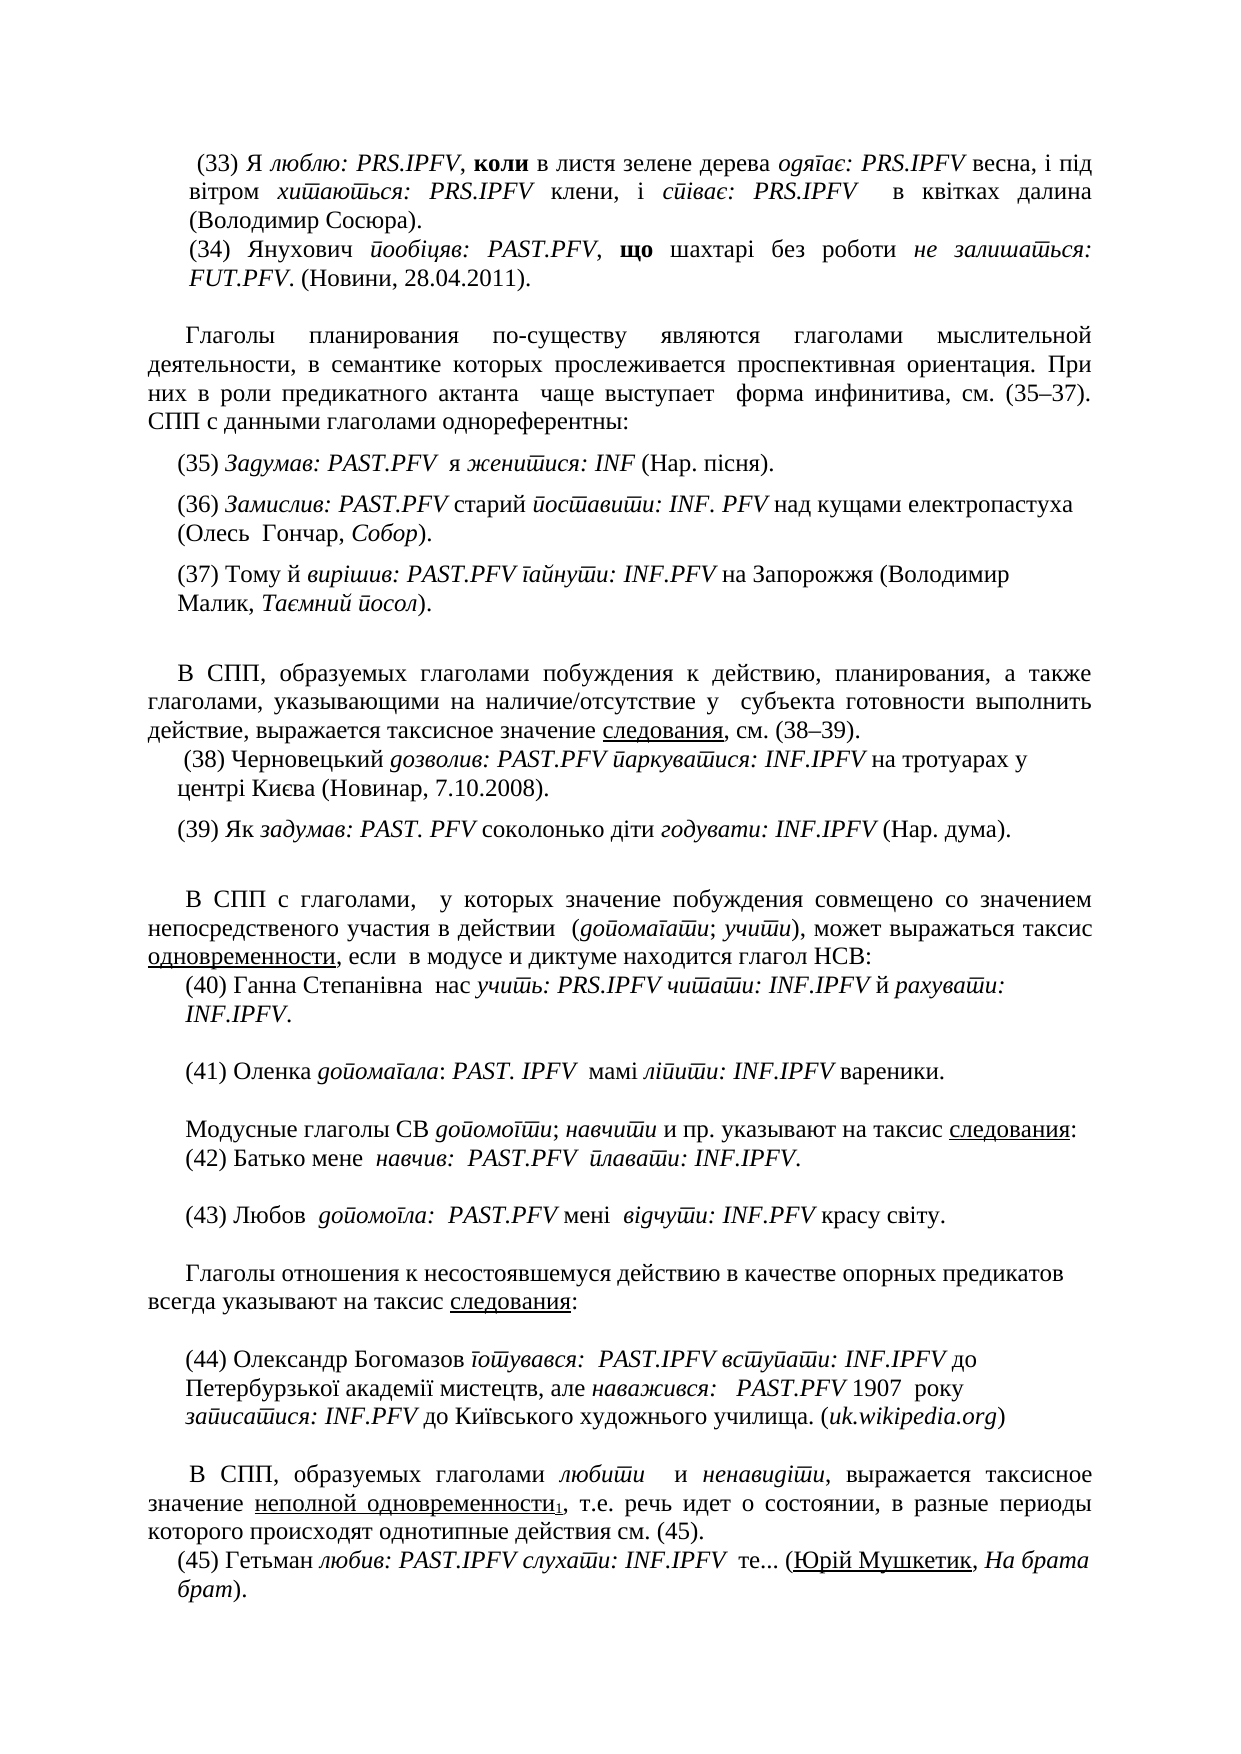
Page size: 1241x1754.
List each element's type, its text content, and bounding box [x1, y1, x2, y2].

text (37) Тому й вирішив: PAST.PFV гайнути: INF.PFV на Запорожжя (Володимир Малик, Таємний посол). [177, 559, 1093, 616]
text (35) Задумав: PAST.PFV я женитися: INF (Нар. пісня). [177, 448, 1093, 476]
text (39) Як задумав: PAST. PFV соколонько діти годувати: INF.IPFV (Нар. дума). [177, 814, 1093, 843]
text Модусные глаголы СВ допомогти; навчити и пр. указывают на таксис следования: [148, 1114, 1093, 1143]
text В СПП с глаголами, у которых значение побуждения совмещено со значением непосредственого участия в действии (допомагати; учити), может выражаться таксис одновременности, если в модусе и диктуме находится глагол НСВ: [148, 884, 1093, 970]
text В СПП, образуемых глаголами побуждения к действию, планирования, а также глаголами, указывающими на наличие/отсутствие у субъекта готовности выполнить действие, выражается таксисное значение следования, см. (38–39). [148, 658, 1093, 744]
text (41) Оленка допомагала: PAST. ІPFV мамі ліпити: INF.IPFV вареники. [185, 1056, 1093, 1085]
text (40) Ганна Степанівна нас учить: PRS.IPFV читати: INF.IPFV й рахувати: INF.IPFV. [185, 970, 1093, 1028]
text (42) Батько мене навчив: PAST.PFV плавати: INF.IPFV. [148, 1143, 1093, 1171]
text (45) Гетьман любив: PAST.IPFV слухати: INF.IPFV те... (Юрій Мушкетик, На брата брат). [177, 1545, 1093, 1603]
text (43) Любов допомогла: PAST.PFV мені відчути: INF.PFV красу світу. [148, 1200, 1093, 1229]
text (38) Черновецький дозволив: PAST.PFV паркуватися: INF.IPFV на тротуарах у центрі Києва (Новинар, 7.10.2008). [177, 744, 1093, 801]
text Глаголы планирования по-существу являются глаголами мыслительной деятельности, в семантике которых прослеживается проспективная ориентация. При них в роли предикатного актанта чаще выступает форма инфинитива, см. (35–37). СПП с данными глаголами однореферентны: [148, 320, 1093, 435]
text (34) Янухович пообіцяв: PAST.PFV, що шахтарі без роботи не залишаться: FUT.PFV. (Новини, 28.04.2011). [189, 234, 1093, 291]
text (36) Замислив: PAST.PFV старий поставити: INF. PFV над кущами електропастуха (Олесь Гончар, Собор). [177, 489, 1093, 546]
text (33) Я люблю: PRS.IPFV, коли в листя зелене дерева одягає: PRS.IPFV весна, і під вітром хитаються: PRS.IPFV клени, і співає: PRS.IPFV в квітках далина (Володимир Сосюра). [189, 148, 1093, 234]
text В СПП, образуемых глаголами любити и ненавидіти, выражается таксисное значение неполной одновременности1, т.е. речь идет о состоянии, в разные периоды которого происходят однотипные действия см. (45). [148, 1459, 1093, 1545]
text (44) Олександр Богомазов готувався: PAST.ІPFV вступати: INF.IPFV до Петербурзької академії мистецтв, але наважився: PAST.PFV 1907 року записатися: INF.PFV до Київського художнього училища. (uk.wikipedia.org) [185, 1344, 1093, 1430]
text Глаголы отношения к несостоявшемуся действию в качестве опорных предикатов всегда указывают на таксис следования: [148, 1258, 1093, 1315]
